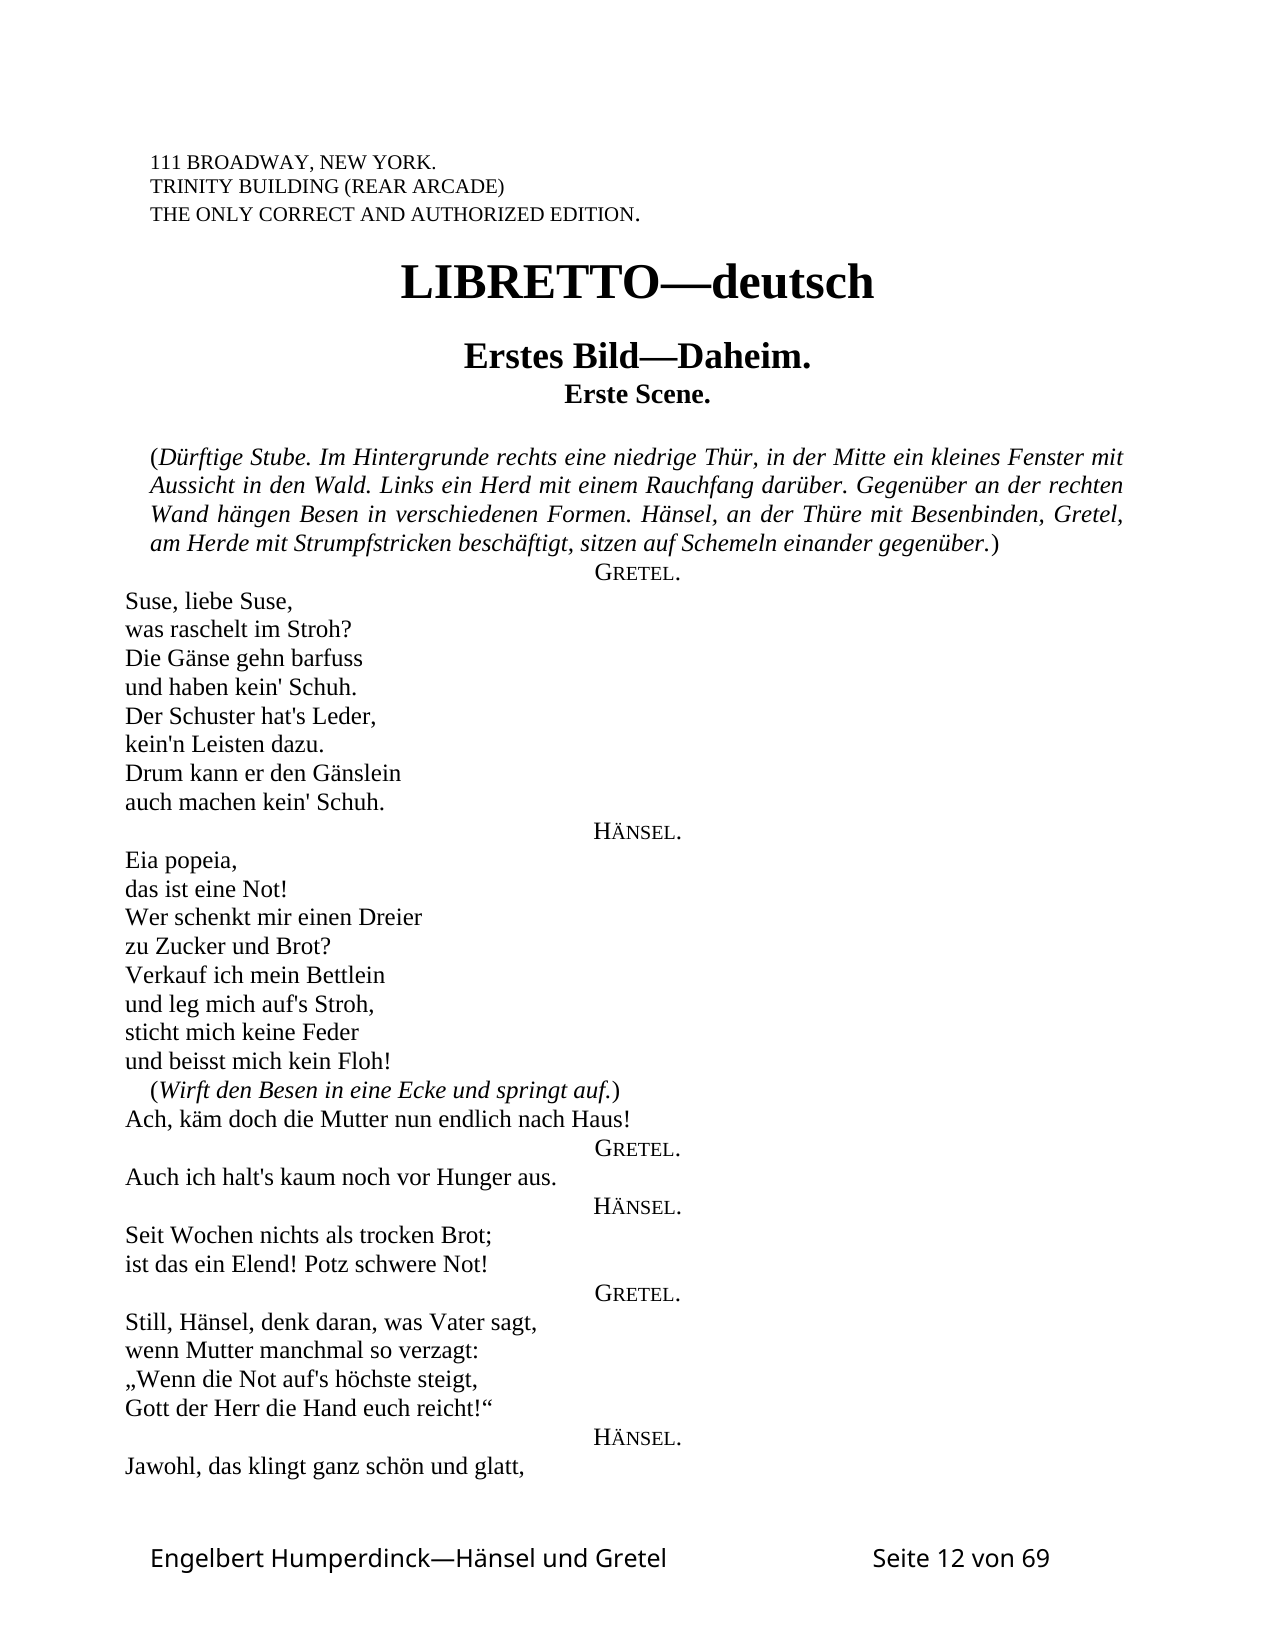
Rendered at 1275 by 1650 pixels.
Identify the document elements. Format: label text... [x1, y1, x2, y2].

text Verkauf ich mein Bettlein [125, 960, 1125, 989]
text was raschelt im Stroh? [125, 614, 1125, 643]
text Der Schuster hat's Leder, [125, 701, 1125, 729]
text Die Gänse gehn barfuss [125, 643, 1125, 672]
text Hänsel. [150, 816, 1125, 845]
text das ist eine Not! [125, 874, 1125, 902]
text Suse, liebe Suse, [125, 586, 1125, 614]
text Wer schenkt mir einen Dreier [125, 902, 1125, 931]
text Gott der Herr die Hand euch reicht!“ [125, 1393, 1125, 1422]
text Eia popeia, [125, 845, 1125, 874]
text Gretel. [150, 557, 1125, 586]
text Gretel. [150, 1133, 1125, 1162]
text Hänsel. [150, 1191, 1125, 1220]
text Gretel. [150, 1278, 1125, 1306]
subtitle Erste Scene. [150, 377, 1125, 409]
text Seit Wochen nichts als trocken Brot; [125, 1220, 1125, 1249]
text und leg mich auf's Stroh, [125, 989, 1125, 1017]
text (Wirft den Besen in eine Ecke und springt auf.) [150, 1075, 1125, 1104]
text Drum kann er den Gänslein [125, 758, 1125, 787]
text Ach, käm doch die Mutter nun endlich nach Haus! [125, 1104, 1125, 1133]
text wenn Mutter manchmal so verzagt: [125, 1335, 1125, 1364]
text Auch ich halt's kaum noch vor Hunger aus. [125, 1162, 1125, 1191]
text und beisst mich kein Floh! [125, 1046, 1125, 1075]
text auch machen kein' Schuh. [125, 787, 1125, 816]
subtitle LIBRETTO—deutsch [150, 251, 1125, 309]
subtitle Erstes Bild—Daheim. [150, 333, 1125, 376]
text zu Zucker und Brot? [125, 931, 1125, 960]
text und haben kein' Schuh. [125, 672, 1125, 701]
text „Wenn die Not auf's höchste steigt, [125, 1364, 1125, 1393]
text sticht mich keine Feder [125, 1017, 1125, 1046]
text (Dürftige Stube. Im Hintergrunde rechts eine niedrige Thür, in der Mitte ein kleines Fenster mit Aussicht in den Wald. Links ein Herd mit einem Rauchfang darüber. Gegenüber an der rechten Wand hängen Besen in verschiedenen Formen. Hänsel, an der Thüre mit Besenbinden, Gretel, am Herde mit Strumpfstricken beschäftigt, sitzen auf Schemeln einander gegenüber.) [150, 442, 1125, 557]
text kein'n Leisten dazu. [125, 729, 1125, 758]
text Hänsel. [150, 1422, 1125, 1451]
text 111 BROADWAY, NEW YORK. TRINITY BUILDING (REAR ARCADE) THE ONLY CORRECT AND AUTHORIZED EDITION. [150, 150, 1125, 227]
text ist das ein Elend! Potz schwere Not! [125, 1249, 1125, 1277]
text Jawohl, das klingt ganz schön und glatt, [125, 1451, 1125, 1479]
text Still, Hänsel, denk daran, was Vater sagt, [125, 1307, 1125, 1335]
